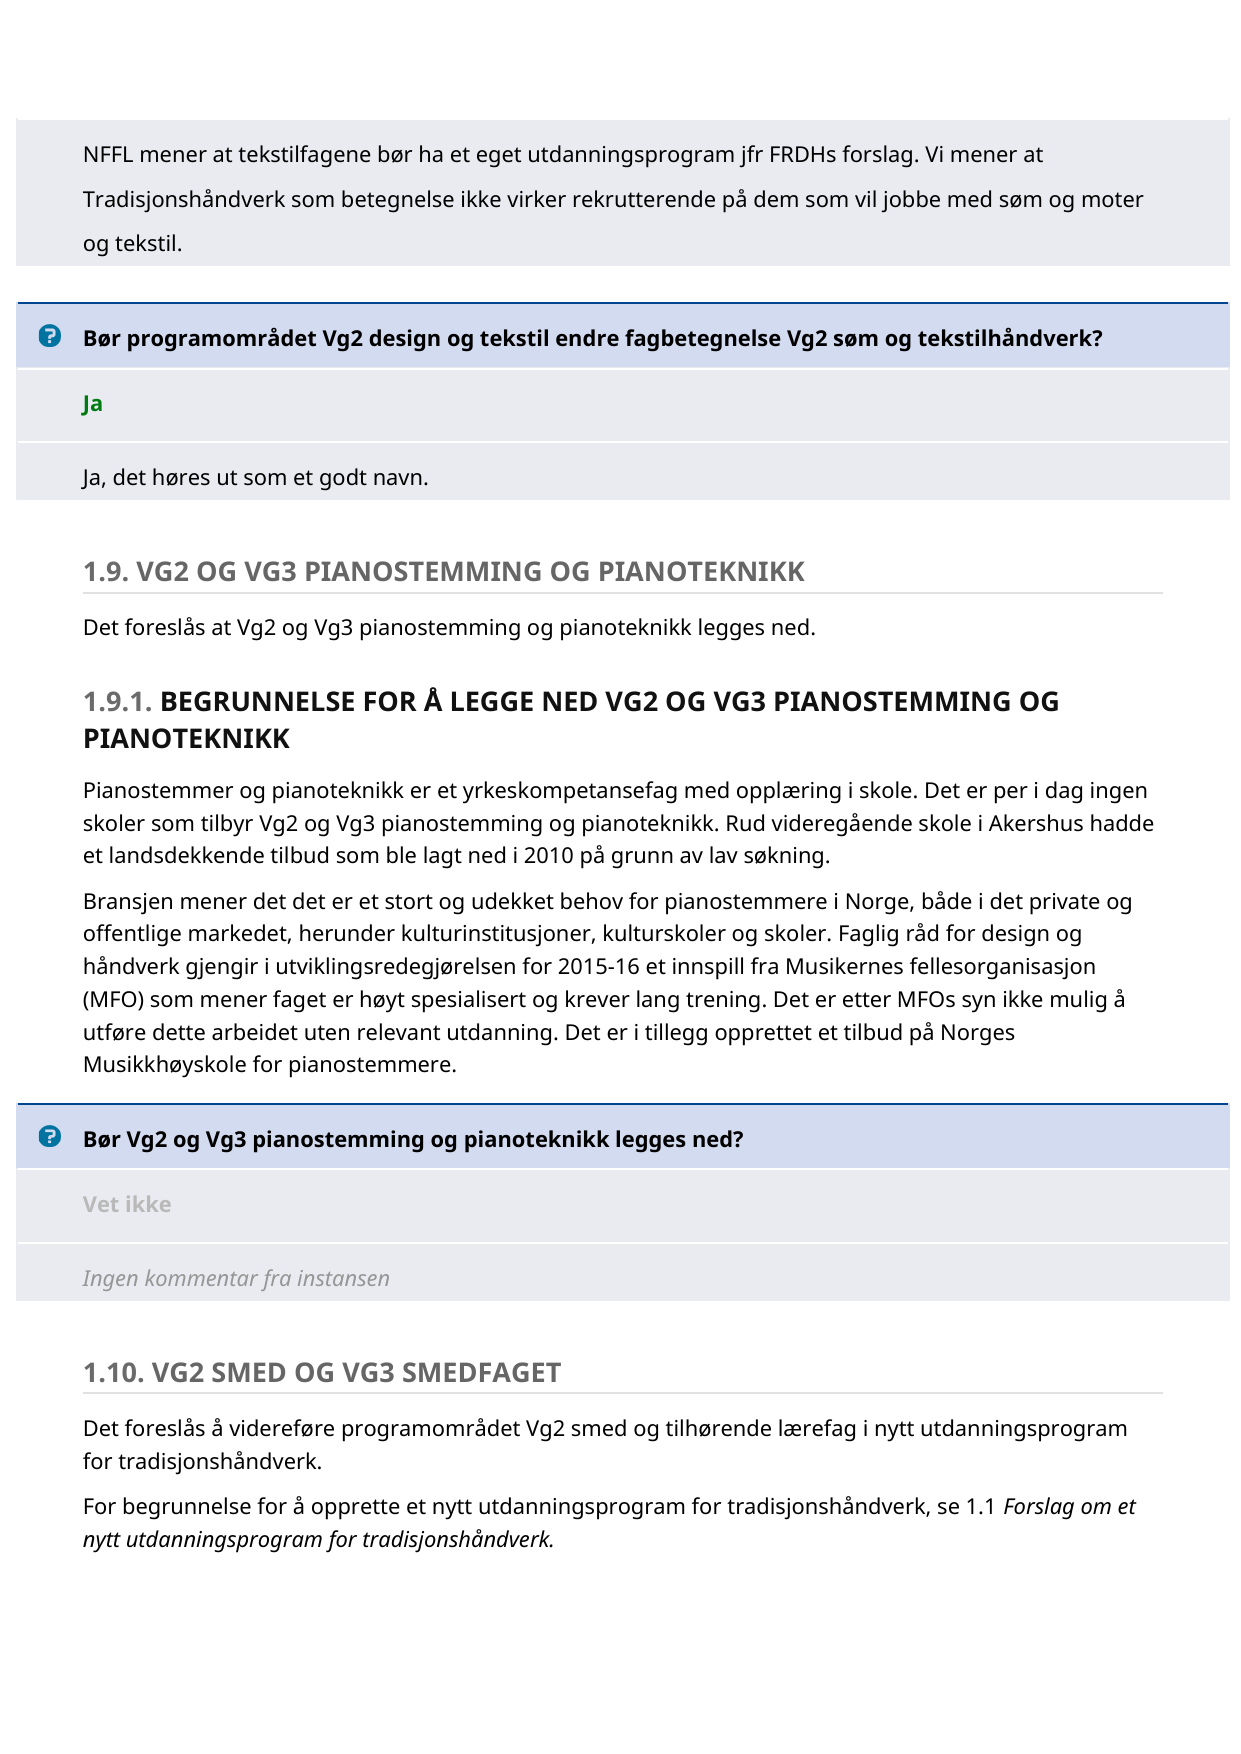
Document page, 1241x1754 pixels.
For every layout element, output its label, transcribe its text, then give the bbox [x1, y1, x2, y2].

text Ja [18, 370, 1228, 424]
text Bør Vg2 og Vg3 pianostemming og pianoteknikk legges ned? [18, 1105, 1228, 1166]
text Ja, det høres ut som et godt navn. [18, 443, 1228, 498]
picture [46, 1130, 55, 1143]
text Bør programområdet Vg2 design og tekstil endre fagbetegnelse Vg2 søm og tekstilhåndverk? [18, 304, 1228, 365]
text Bransjen mener det det er et stort og udekket behov for pianostemmere i Norge, både i det private og offentlige markedet, herunder kulturinstitusjoner, kulturskoler og skoler. Faglig råd for design og håndverk gjengir i utviklingsredegjørelsen for 2015-16 et innspill fra Musikernes fellesorganisasjon (MFO) som mener faget er høyt spesialisert og krever lang trening. Det er etter MFOs syn ikke mulig å utføre dette arbeidet uten relevant utdanning. Det er i tillegg opprettet et tilbud på Norges Musikkhøyskole for pianostemmere. [83, 886, 1163, 1079]
text Ingen kommentar fra instansen [18, 1244, 1228, 1299]
text Vet ikke [18, 1170, 1228, 1225]
subtitle 1.9.1. Begrunnelse for å legge ned Vg2 og Vg3 pianostemming og pianoteknikk [83, 683, 1163, 756]
text Det foreslås å videreføre programområdet Vg2 smed og tilhørende lærefag i nytt utdanningsprogram for tradisjonshåndverk. [83, 1413, 1163, 1476]
text For begrunnelse for å opprette et nytt utdanningsprogram for tradisjonshåndverk, se 1.1 Forslag om et nytt utdanningsprogram for tradisjonshåndverk. [83, 1491, 1163, 1553]
picture [46, 329, 55, 338]
subtitle 1.10. Vg2 smed og Vg3 smedfaget [83, 1353, 1163, 1392]
subtitle 1.9. Vg2 og Vg3 pianostemming og pianoteknikk [83, 553, 1163, 592]
text NFFL mener at tekstilfagene bør ha et eget utdanningsprogram jfr FRDHs forslag. Vi mener at Tradisjonshåndverk som betegnelse ikke virker rekrutterende på dem som vil jobbe med søm og moter og tekstil. [18, 120, 1228, 264]
text Pianostemmer og pianoteknikk er et yrkeskompetansefag med opplæring i skole. Det er per i dag ingen skoler som tilbyr Vg2 og Vg3 pianostemming og pianoteknikk. Rud videregående skole i Akershus hadde et landsdekkende tilbud som ble lagt ned i 2010 på grunn av lav søkning. [83, 775, 1163, 870]
text Det foreslås at Vg2 og Vg3 pianostemming og pianoteknikk legges ned. [83, 612, 1163, 642]
